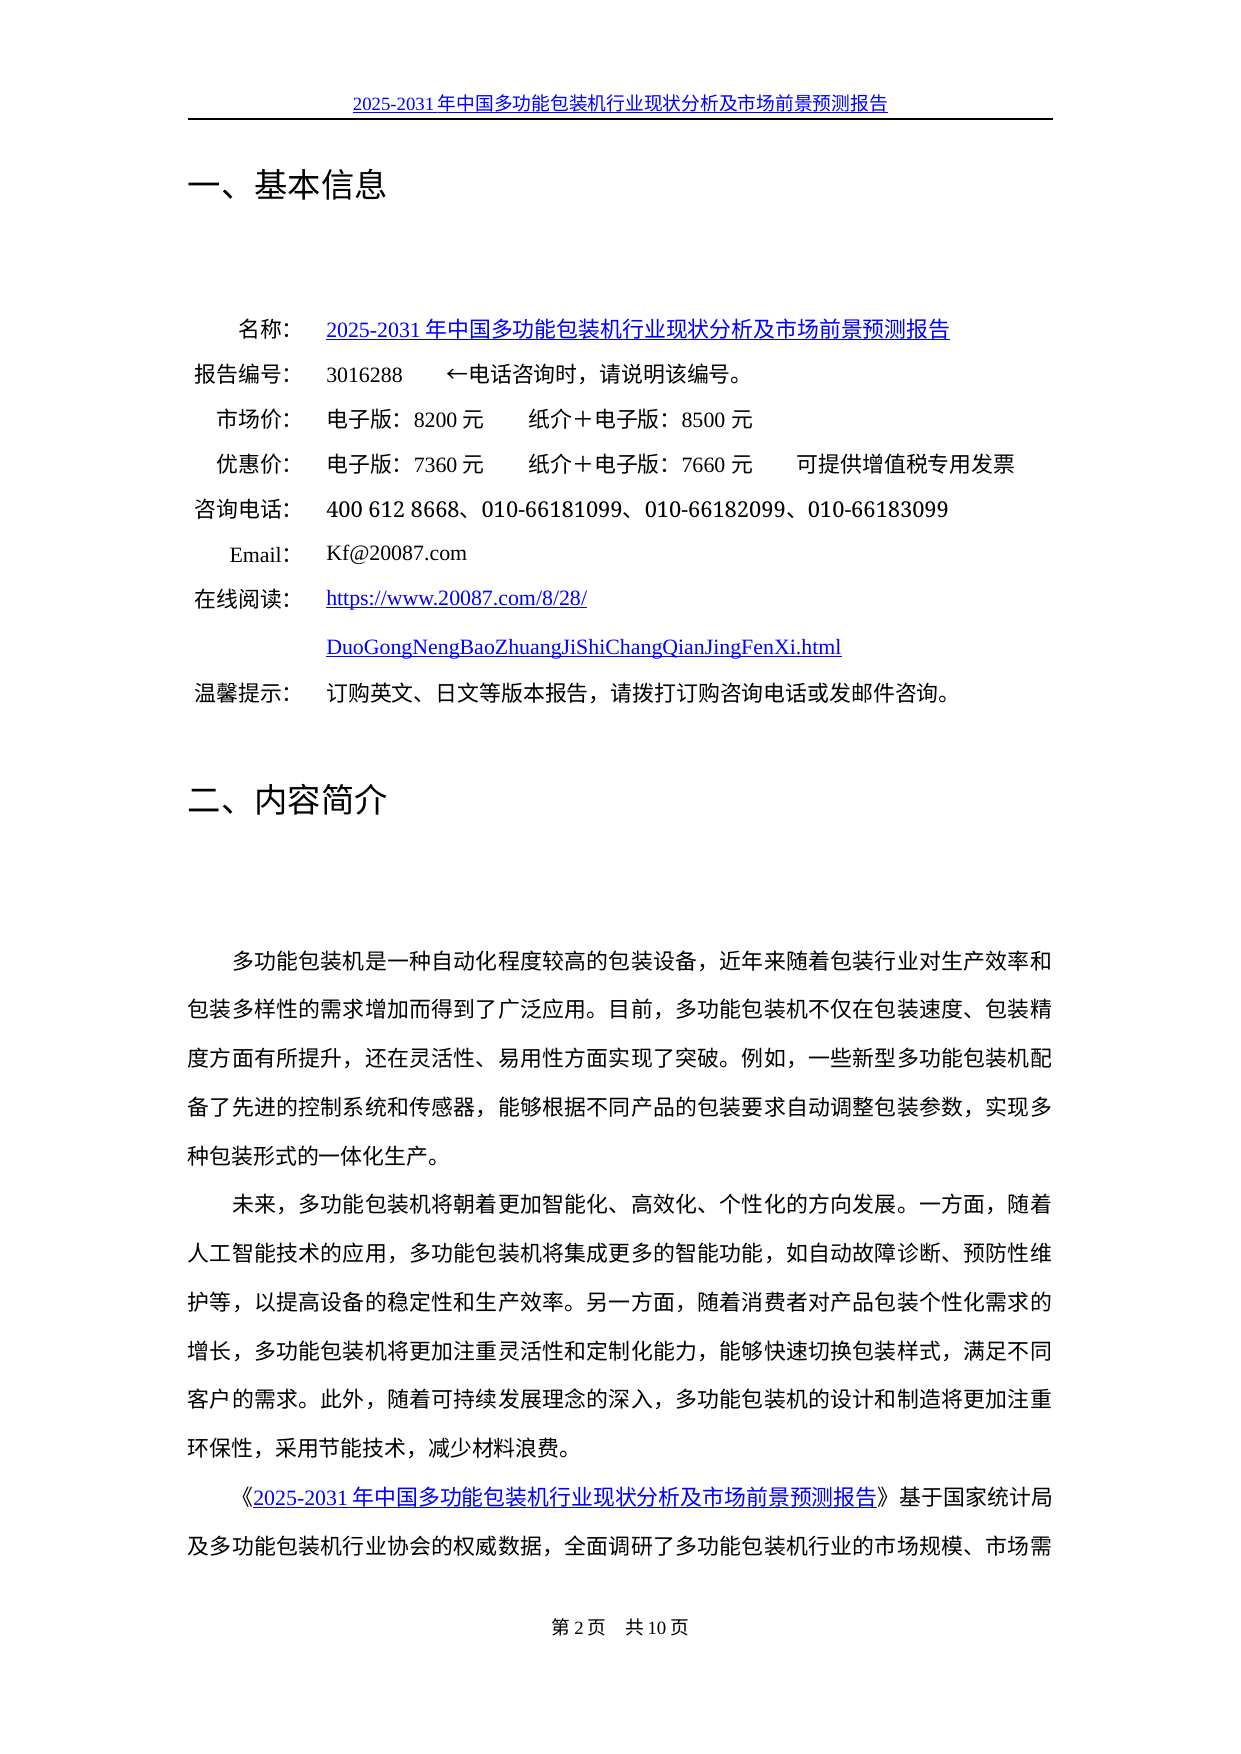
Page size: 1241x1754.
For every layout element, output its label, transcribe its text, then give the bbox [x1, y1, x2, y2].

table_cell 电子版：8200 元 纸介＋电子版：8500 元 [315, 402, 1073, 447]
table_header 2025-2031年中国多功能包装机行业现状分析及市场前景预测报告 [315, 312, 1073, 357]
table_cell 400 612 8668、010-66181099、010-66182099、010-66183099 [315, 492, 1073, 537]
table_cell 电子版：7360 元 纸介＋电子版：7660 元 可提供增值税专用发票 [315, 447, 1073, 492]
title 一、基本信息 [187, 150, 1053, 215]
table_header 名称： [167, 312, 315, 357]
title 二、内容简介 [187, 766, 1053, 831]
table_cell [315, 582, 1073, 675]
table_cell 市场价： [167, 402, 315, 447]
table_cell Kf@20087.com [315, 537, 1073, 582]
table_cell 温馨提示： [167, 675, 315, 720]
table_cell 在线阅读： [167, 582, 315, 675]
table_cell 3016288 ←电话咨询时，请说明该编号。 [315, 357, 1073, 402]
table_cell 订购英文、日文等版本报告，请拨打订购咨询电话或发邮件咨询。 [315, 675, 1073, 720]
table_cell 咨询电话： [167, 492, 315, 537]
table_cell Email： [167, 537, 315, 582]
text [187, 943, 1053, 1561]
table_cell 报告编号： [167, 357, 315, 402]
table_cell 优惠价： [167, 447, 315, 492]
